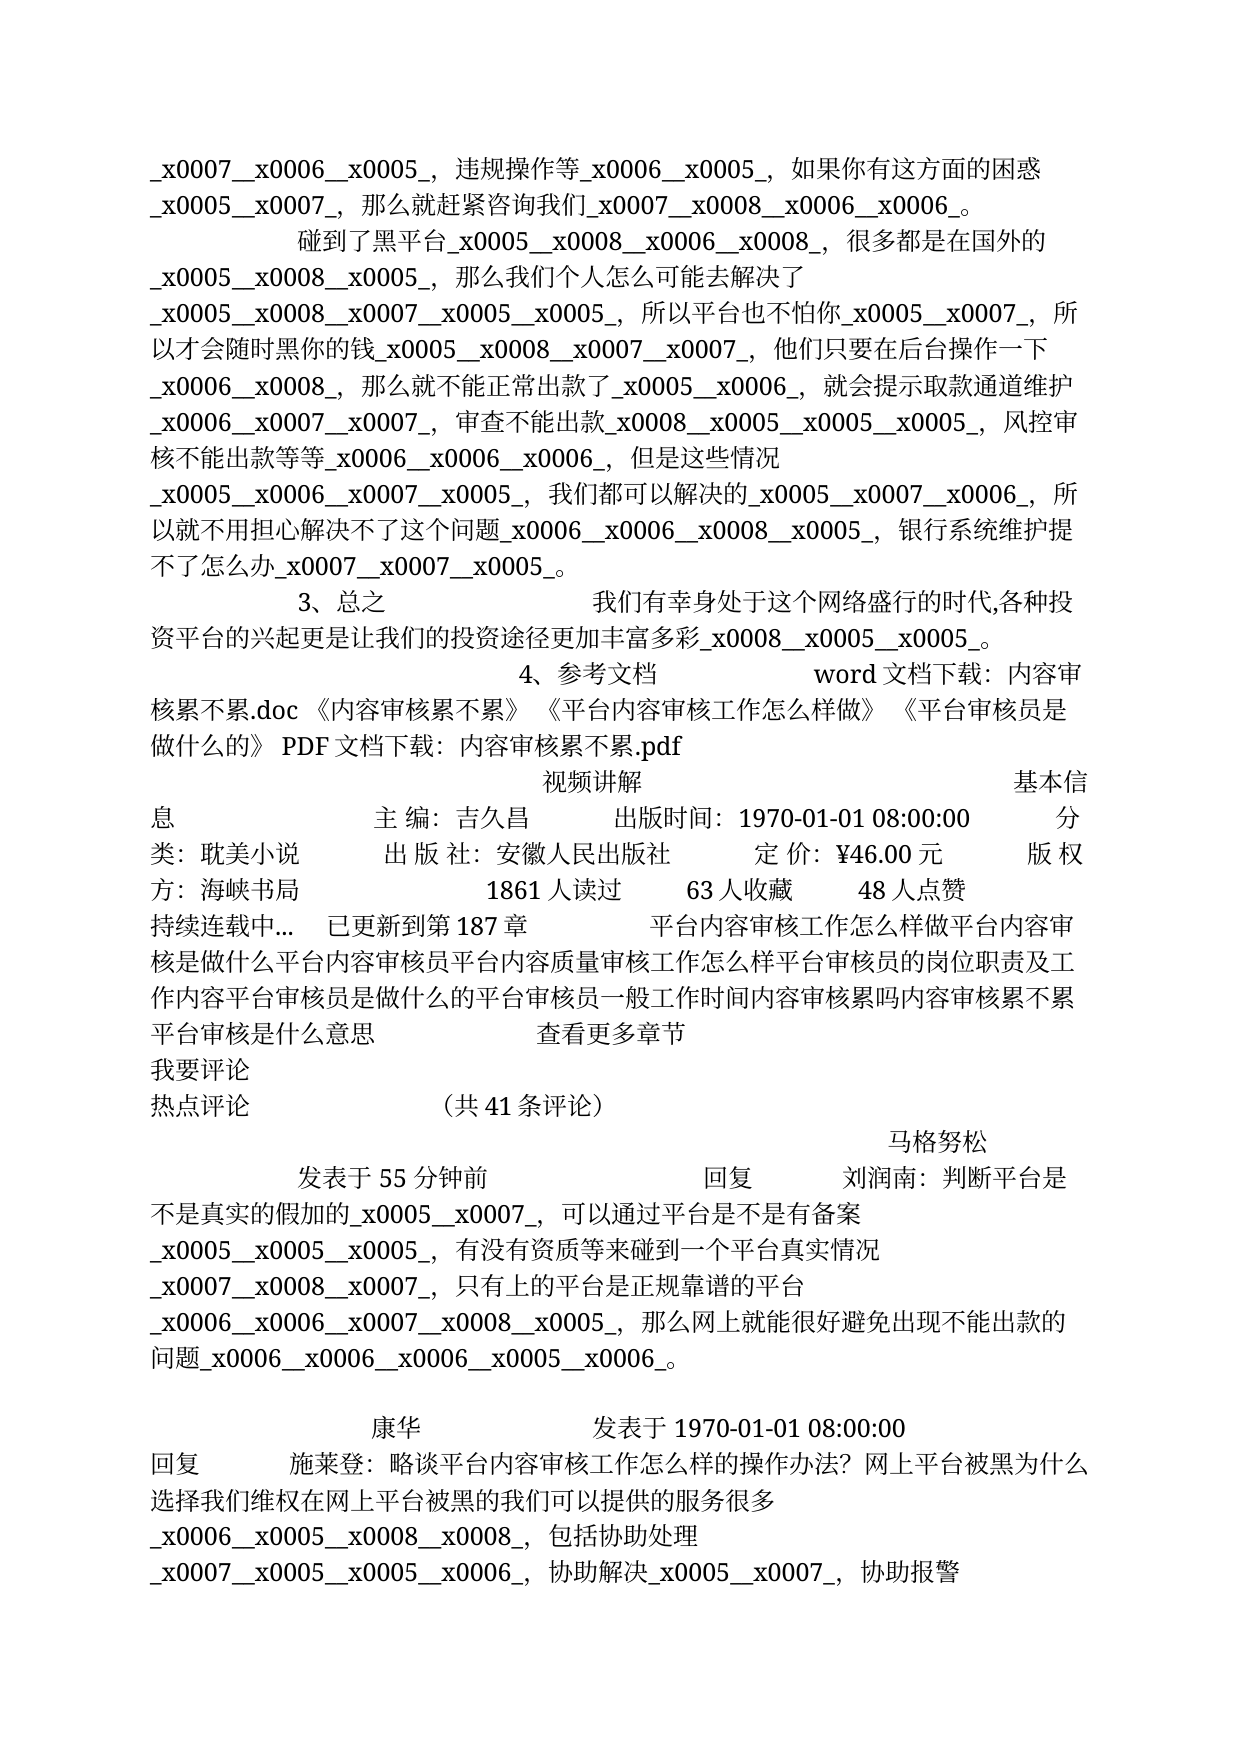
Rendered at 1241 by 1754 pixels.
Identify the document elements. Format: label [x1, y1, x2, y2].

text [150, 150, 1090, 1589]
